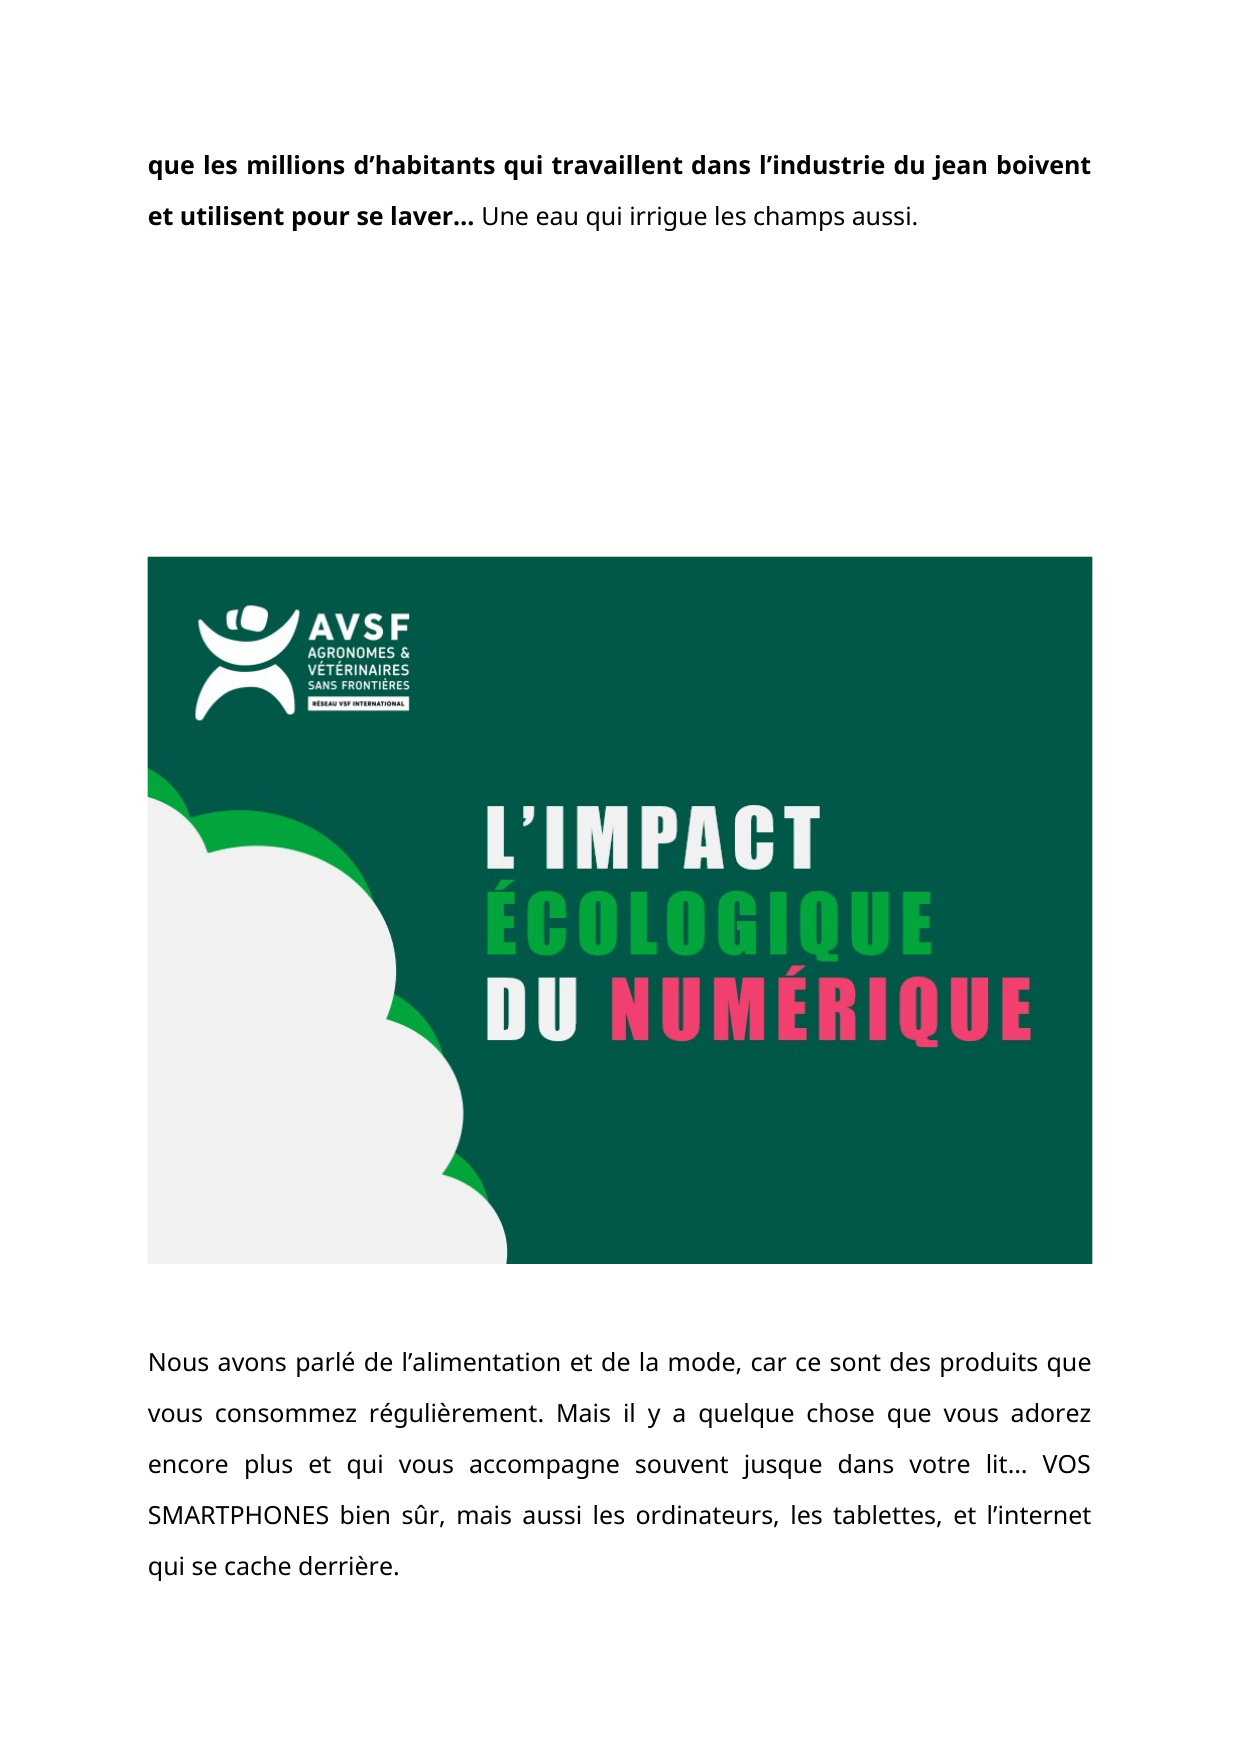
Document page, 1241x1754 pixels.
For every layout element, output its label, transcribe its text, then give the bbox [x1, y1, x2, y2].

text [148, 148, 1093, 233]
picture [147, 556, 1093, 1264]
text Nous avons parlé de l’alimentation et de la mode, car ce sont des produits que vous consommez régulièrement. Mais il y a quelque chose que vous adorez encore plus et qui vous accompagne souvent jusque dans votre lit… VOS SMARTPHONES bien sûr, mais aussi les ordinateurs, les tablettes, et l’internet qui se cache derrière. [148, 1345, 1093, 1583]
